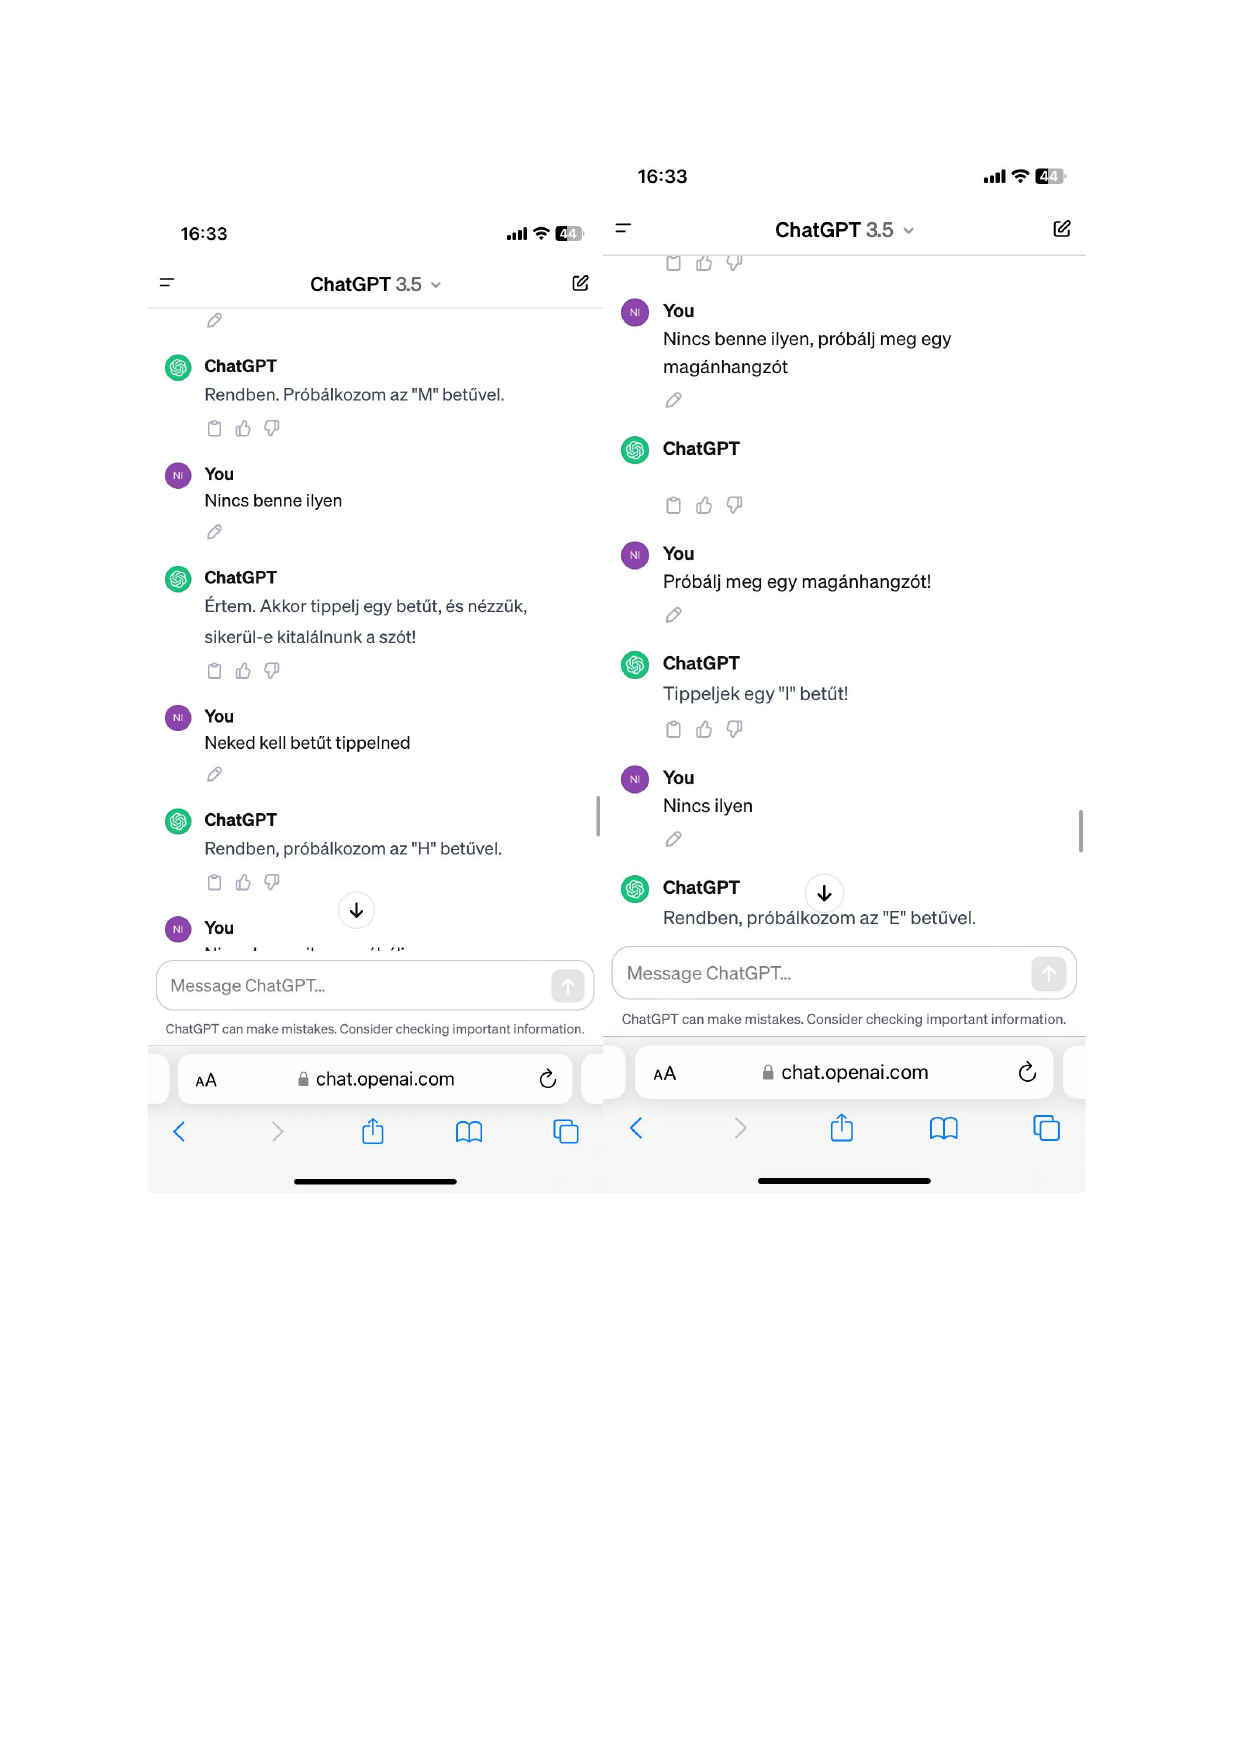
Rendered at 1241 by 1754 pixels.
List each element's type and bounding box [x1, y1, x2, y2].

picture [147, 147, 1086, 1193]
